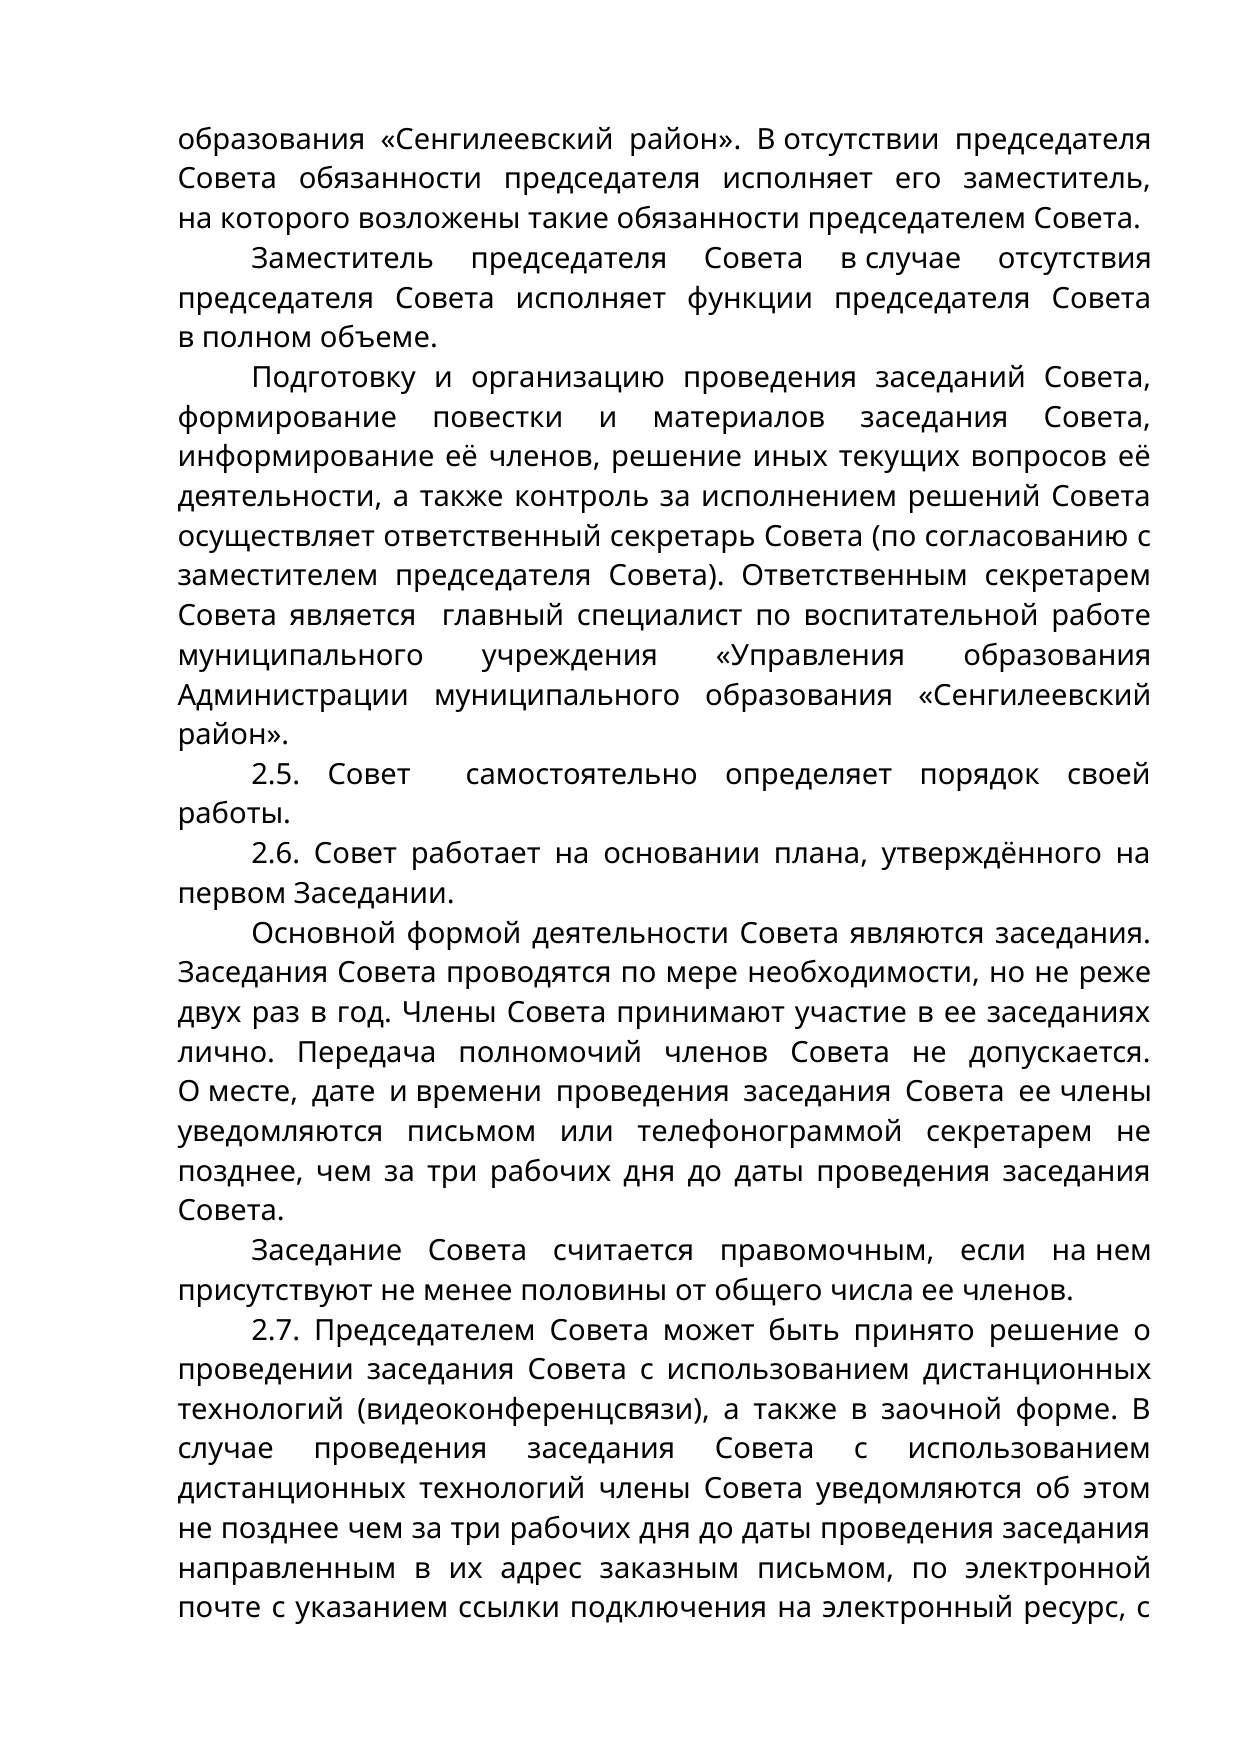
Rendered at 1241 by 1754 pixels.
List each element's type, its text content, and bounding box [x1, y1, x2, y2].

text Заместитель председателя Совета в случае отсутствия председателя Совета исполняет функции председателя Совета в полном объеме. [177, 237, 1152, 356]
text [177, 118, 1152, 237]
text Основной формой деятельности Совета являются заседания. Заседания Совета проводятся по мере необходимости, но не реже двух раз в год. Члены Совета принимают участие в ее заседаниях лично. Передача полномочий членов Совета не допускается. О месте, дате и времени проведения заседания Совета ее члены уведомляются письмом или телефонограммой секретарем не позднее, чем за три рабочих дня до даты проведения заседания Совета. [177, 912, 1152, 1229]
text 2.5. Совет самостоятельно определяет порядок своей работы. [177, 753, 1152, 832]
text 2.6. Совет работает на основании плана, утверждённого на первом Заседании. [177, 832, 1152, 912]
text Заседание Совета считается правомочным, если на нем присутствуют не менее половины от общего числа ее членов. [177, 1229, 1152, 1309]
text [177, 1309, 1152, 1626]
text Подготовку и организацию проведения заседаний Совета, формирование повестки и материалов заседания Совета, информирование её членов, решение иных текущих вопросов её деятельности, а также контроль за исполнением решений Совета осуществляет ответственный секретарь Совета (по согласованию с заместителем председателя Совета). Ответственным секретарем Совета является главный специалист по воспитательной работе муниципального учреждения «Управления образования Администрации муниципального образования «Сенгилеевский район». [177, 356, 1152, 753]
